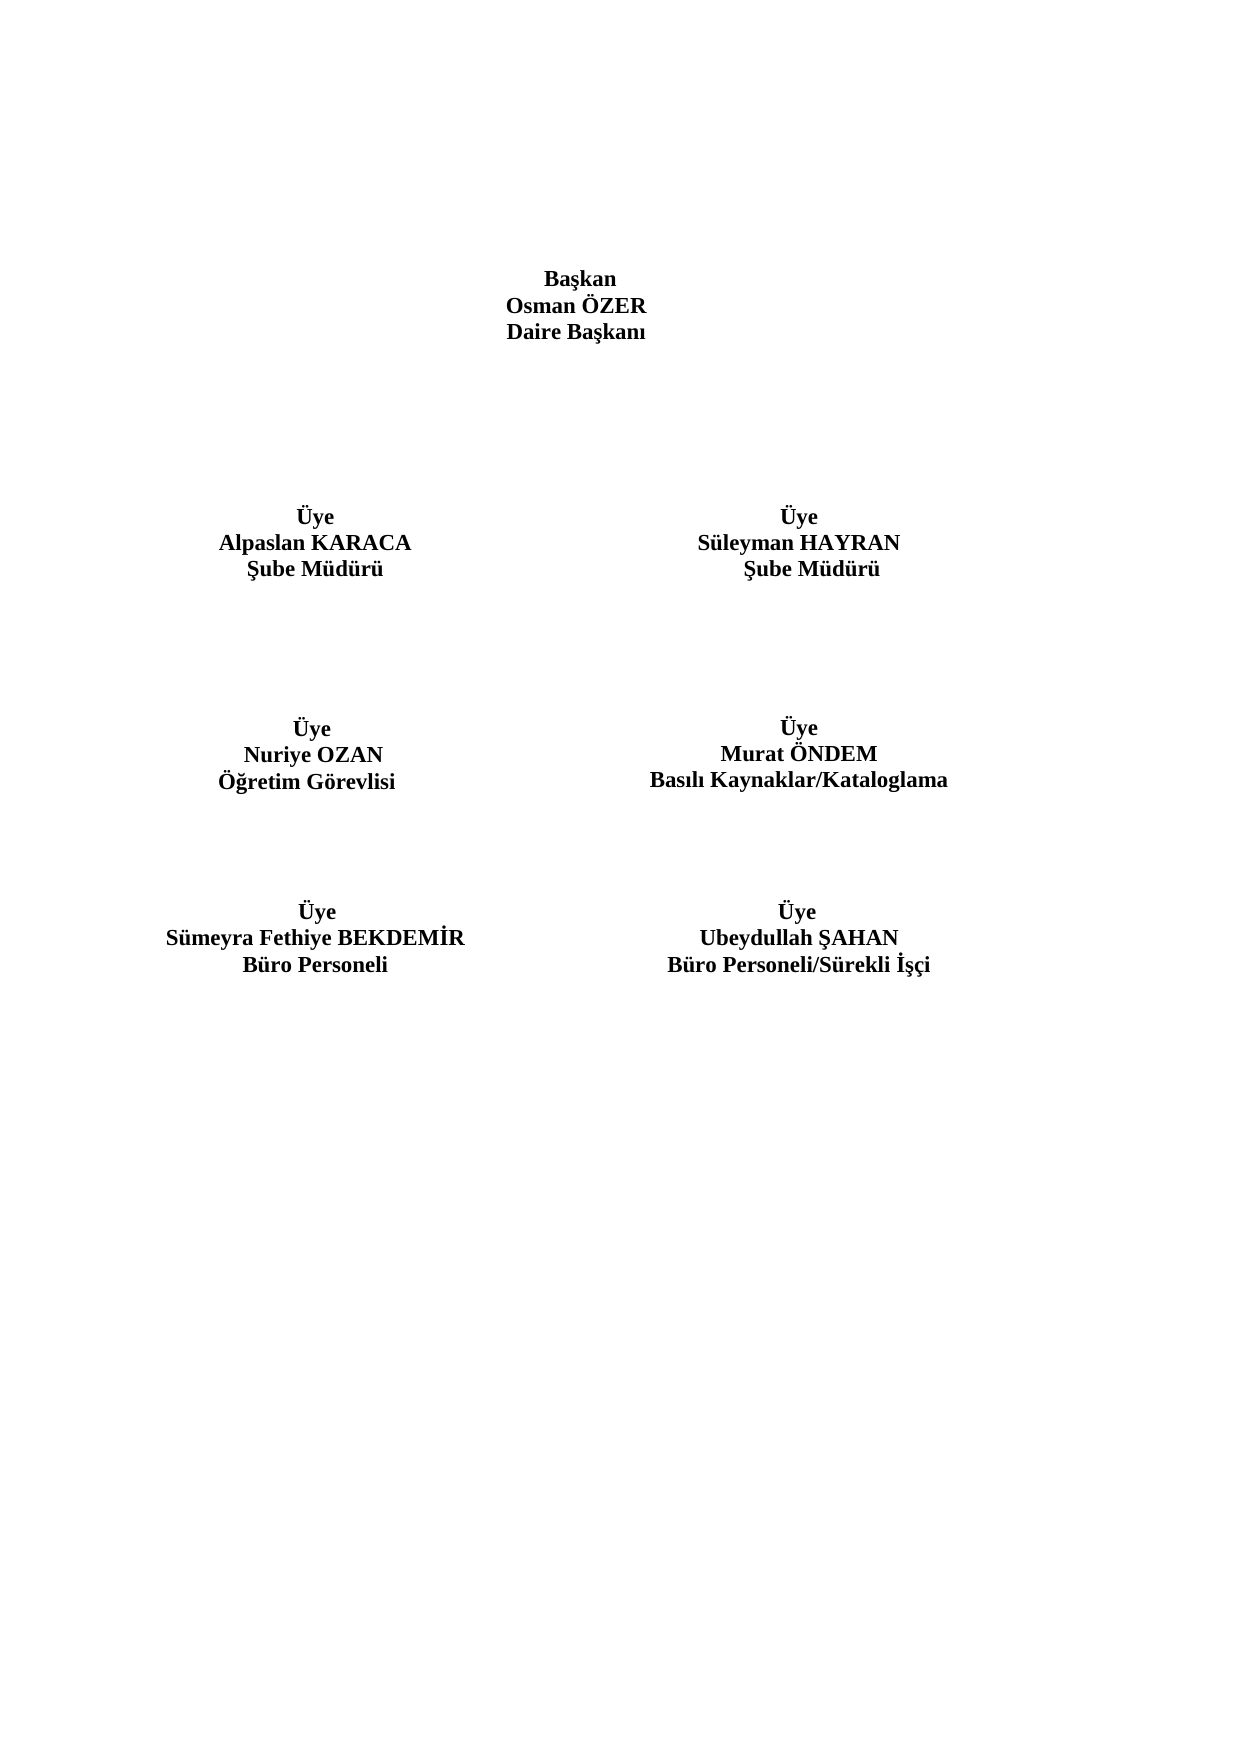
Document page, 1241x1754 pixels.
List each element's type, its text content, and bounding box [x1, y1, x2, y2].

table_cell Üye Sümeyra Fethiye BEKDEMİR Büro Personeli [64, 898, 566, 1058]
table_cell Üye Süleyman HAYRAN Şube Müdürü [566, 371, 1031, 582]
table_header Başkan Osman ÖZER Daire Başkanı [64, 130, 1031, 371]
table_cell Üye Nuriye OZAN Öğretim Görevlisi [64, 582, 566, 898]
table_cell Üye Alpaslan KARACA Şube Müdürü [64, 371, 566, 582]
table_cell Üye Ubeydullah ŞAHAN Büro Personeli/Sürekli İşçi [566, 898, 1031, 1058]
table_cell Üye Murat ÖNDEM Basılı Kaynaklar/Kataloglama [566, 582, 1031, 898]
